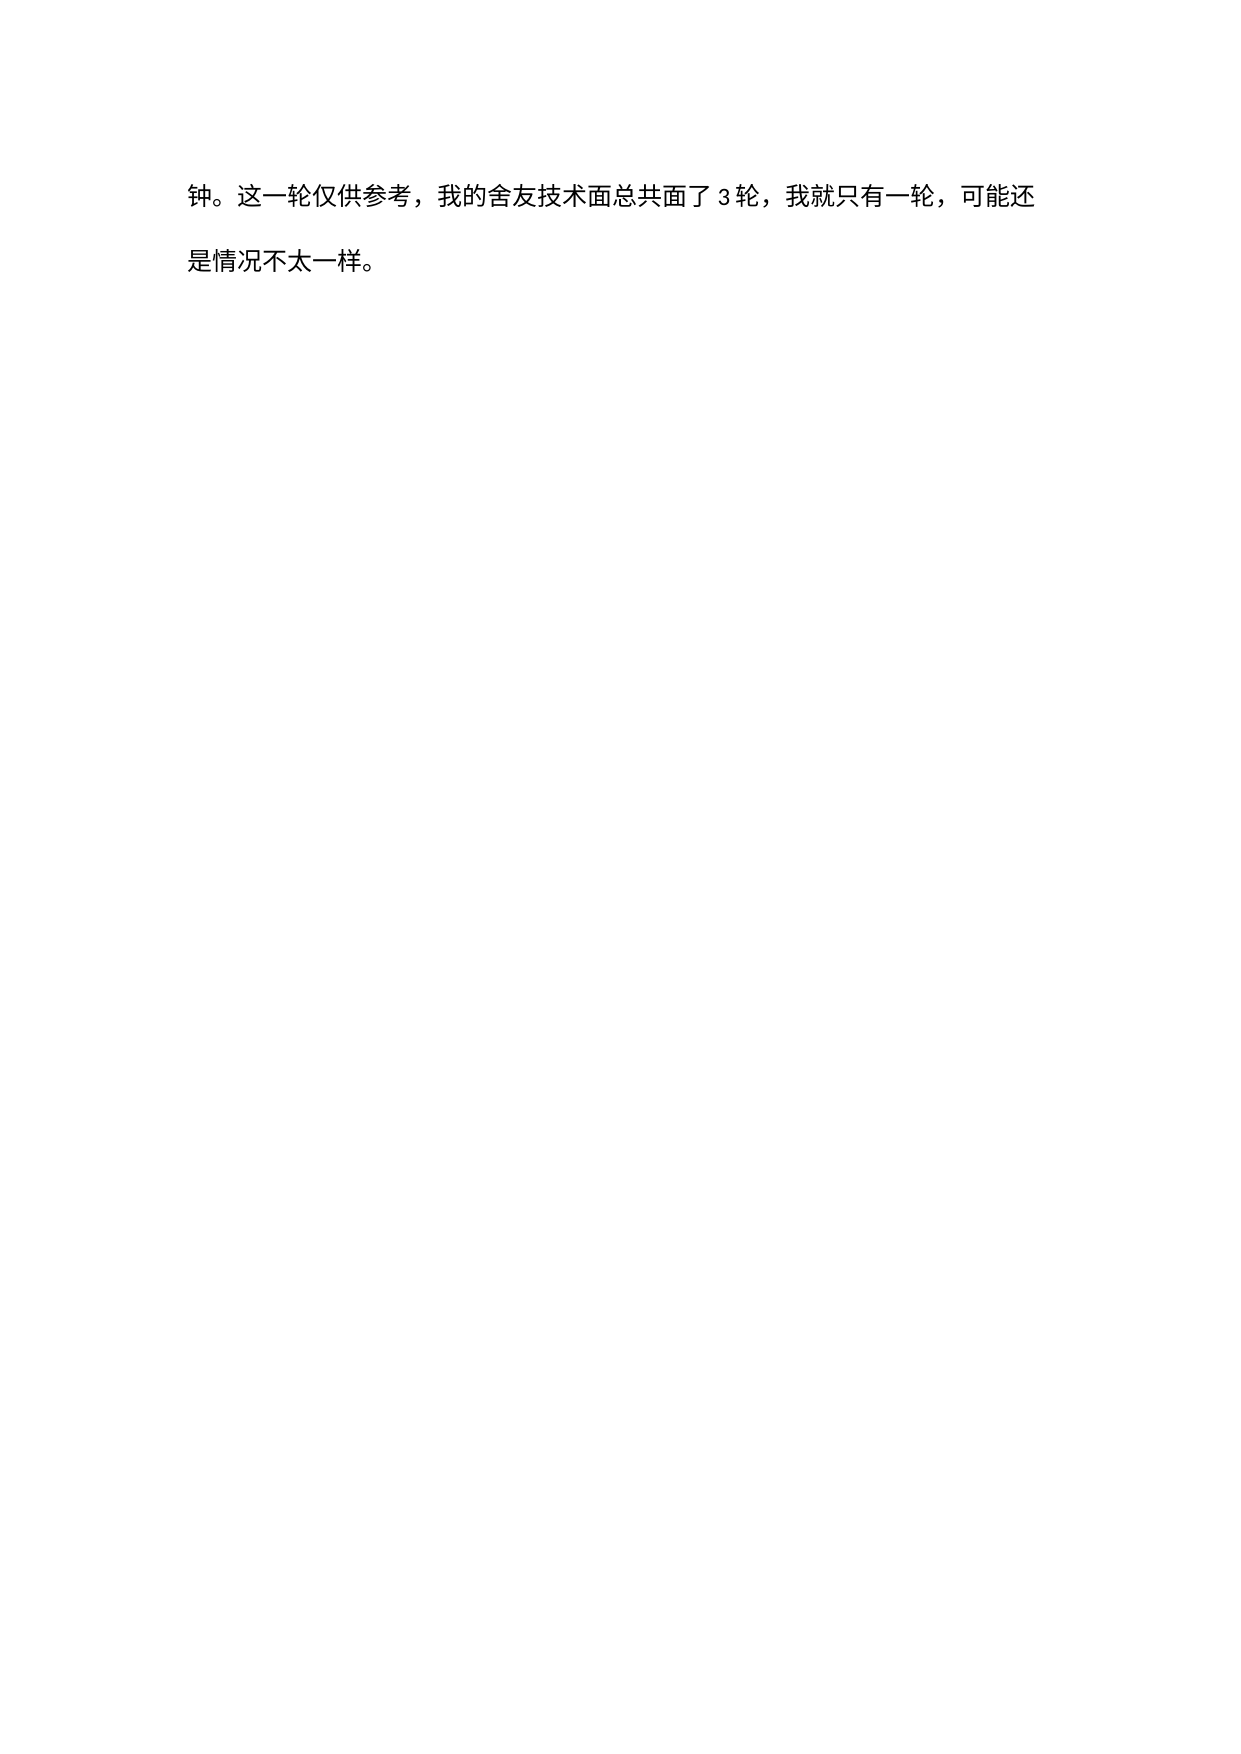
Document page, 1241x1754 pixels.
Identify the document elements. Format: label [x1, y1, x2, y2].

text [187, 162, 1053, 292]
